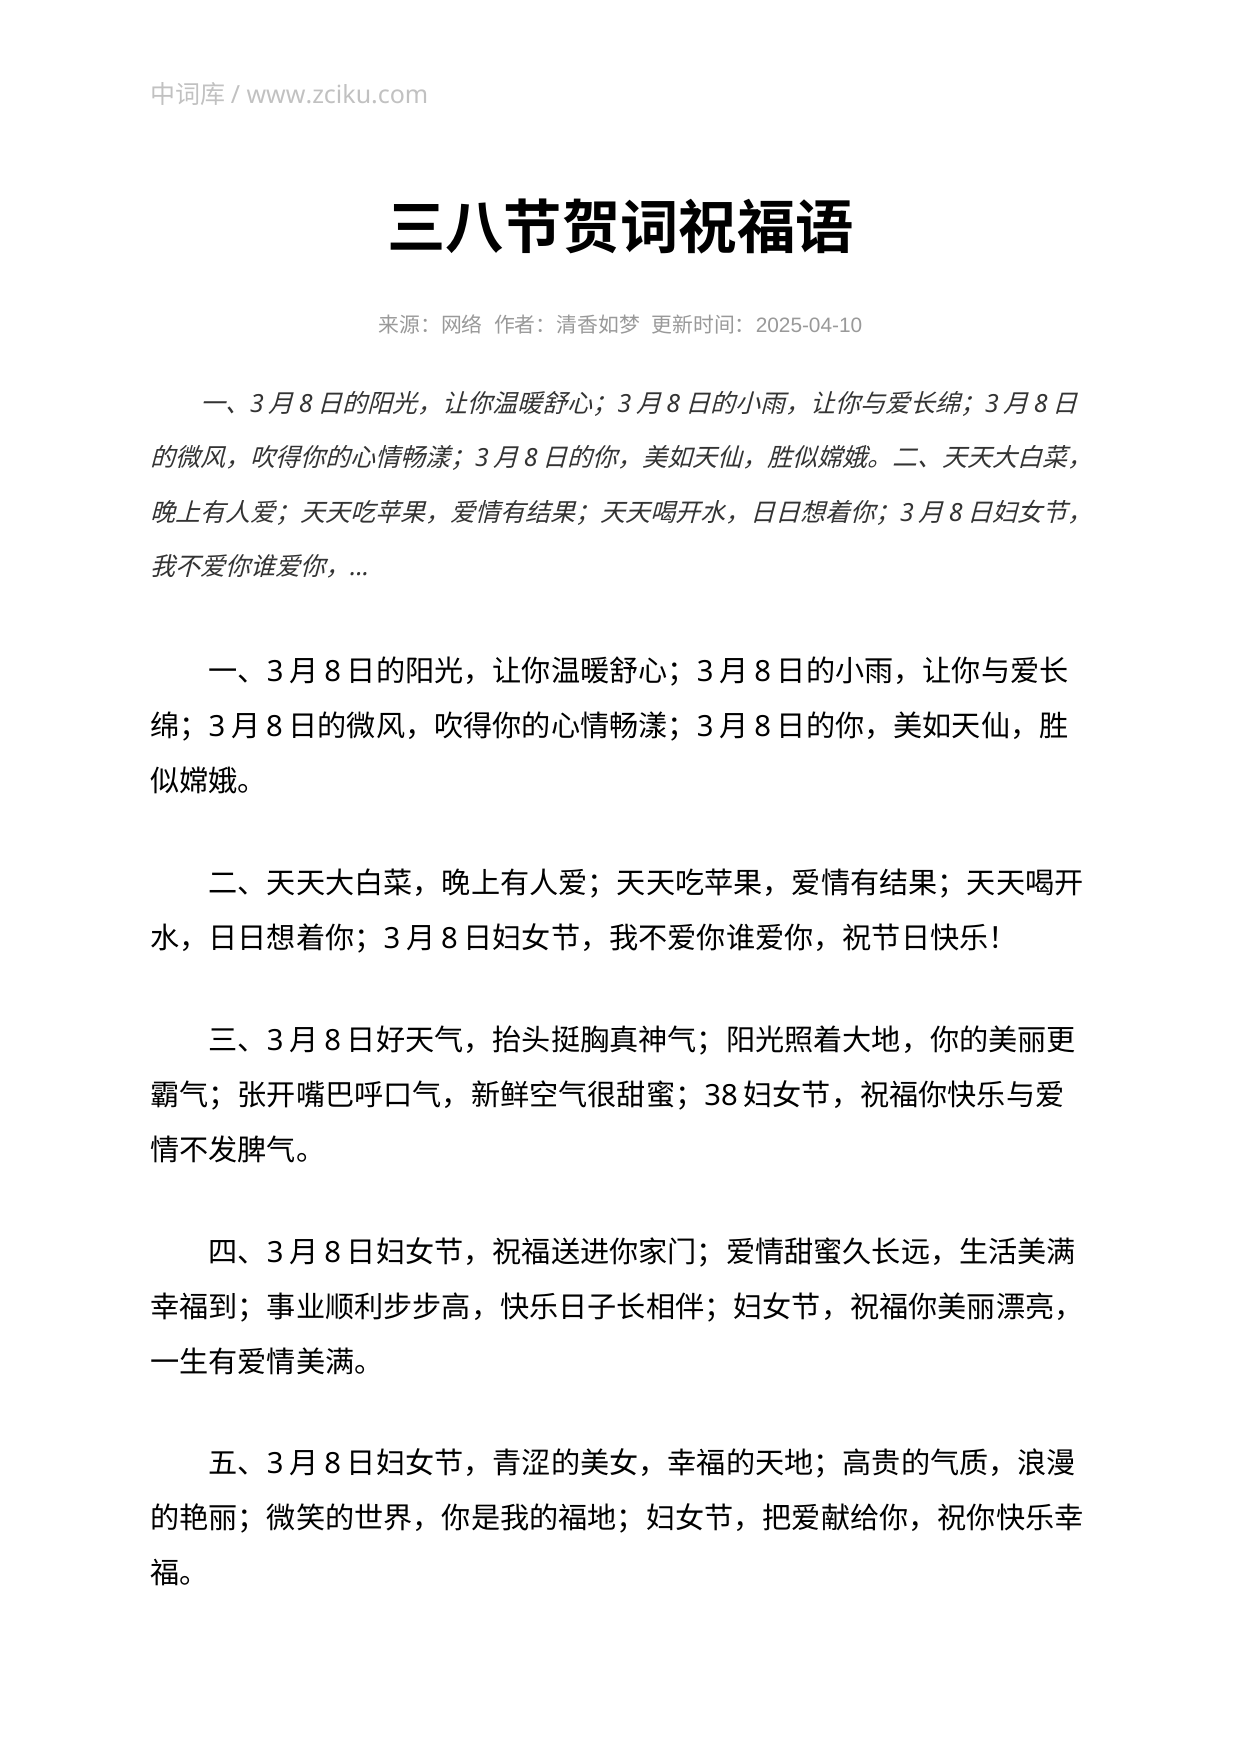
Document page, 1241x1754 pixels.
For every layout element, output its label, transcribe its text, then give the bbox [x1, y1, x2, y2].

text 来源：网络 作者：清香如梦 更新时间：2025-04-10 [150, 313, 1090, 337]
text 一、3月8日的阳光，让你温暖舒心；3月8日的小雨，让你与爱长绵；3月8日的微风，吹得你的心情畅漾；3月8日的你，美如天仙，胜似嫦娥。 [150, 648, 1090, 800]
text 四、3月8日妇女节，祝福送进你家门；爱情甜蜜久长远，生活美满幸福到；事业顺利步步高，快乐日子长相伴；妇女节，祝福你美丽漂亮，一生有爱情美满。 [150, 1228, 1090, 1380]
text 二、天天大白菜，晚上有人爱；天天吃苹果，爱情有结果；天天喝开水，日日想着你；3月8日妇女节，我不爱你谁爱你，祝节日快乐！ [150, 859, 1090, 957]
text 一、3月8日的阳光，让你温暖舒心；3月8日的小雨，让你与爱长绵；3月8日的微风，吹得你的心情畅漾；3月8日的你，美如天仙，胜似嫦娥。二、天天大白菜，晚上有人爱；天天吃苹果，爱情有结果；天天喝开水，日日想着你；3月8日妇女节，我不爱你谁爱你，... [150, 383, 1090, 583]
subtitle 三八节贺词祝福语 [150, 181, 1090, 266]
text 五、3月8日妇女节，青涩的美女，幸福的天地；高贵的气质，浪漫的艳丽；微笑的世界，你是我的福地；妇女节，把爱献给你，祝你快乐幸福。 [150, 1440, 1090, 1592]
text 三、3月8日好天气，抬头挺胸真神气；阳光照着大地，你的美丽更霸气；张开嘴巴呼口气，新鲜空气很甜蜜；38妇女节，祝福你快乐与爱情不发脾气。 [150, 1016, 1090, 1169]
